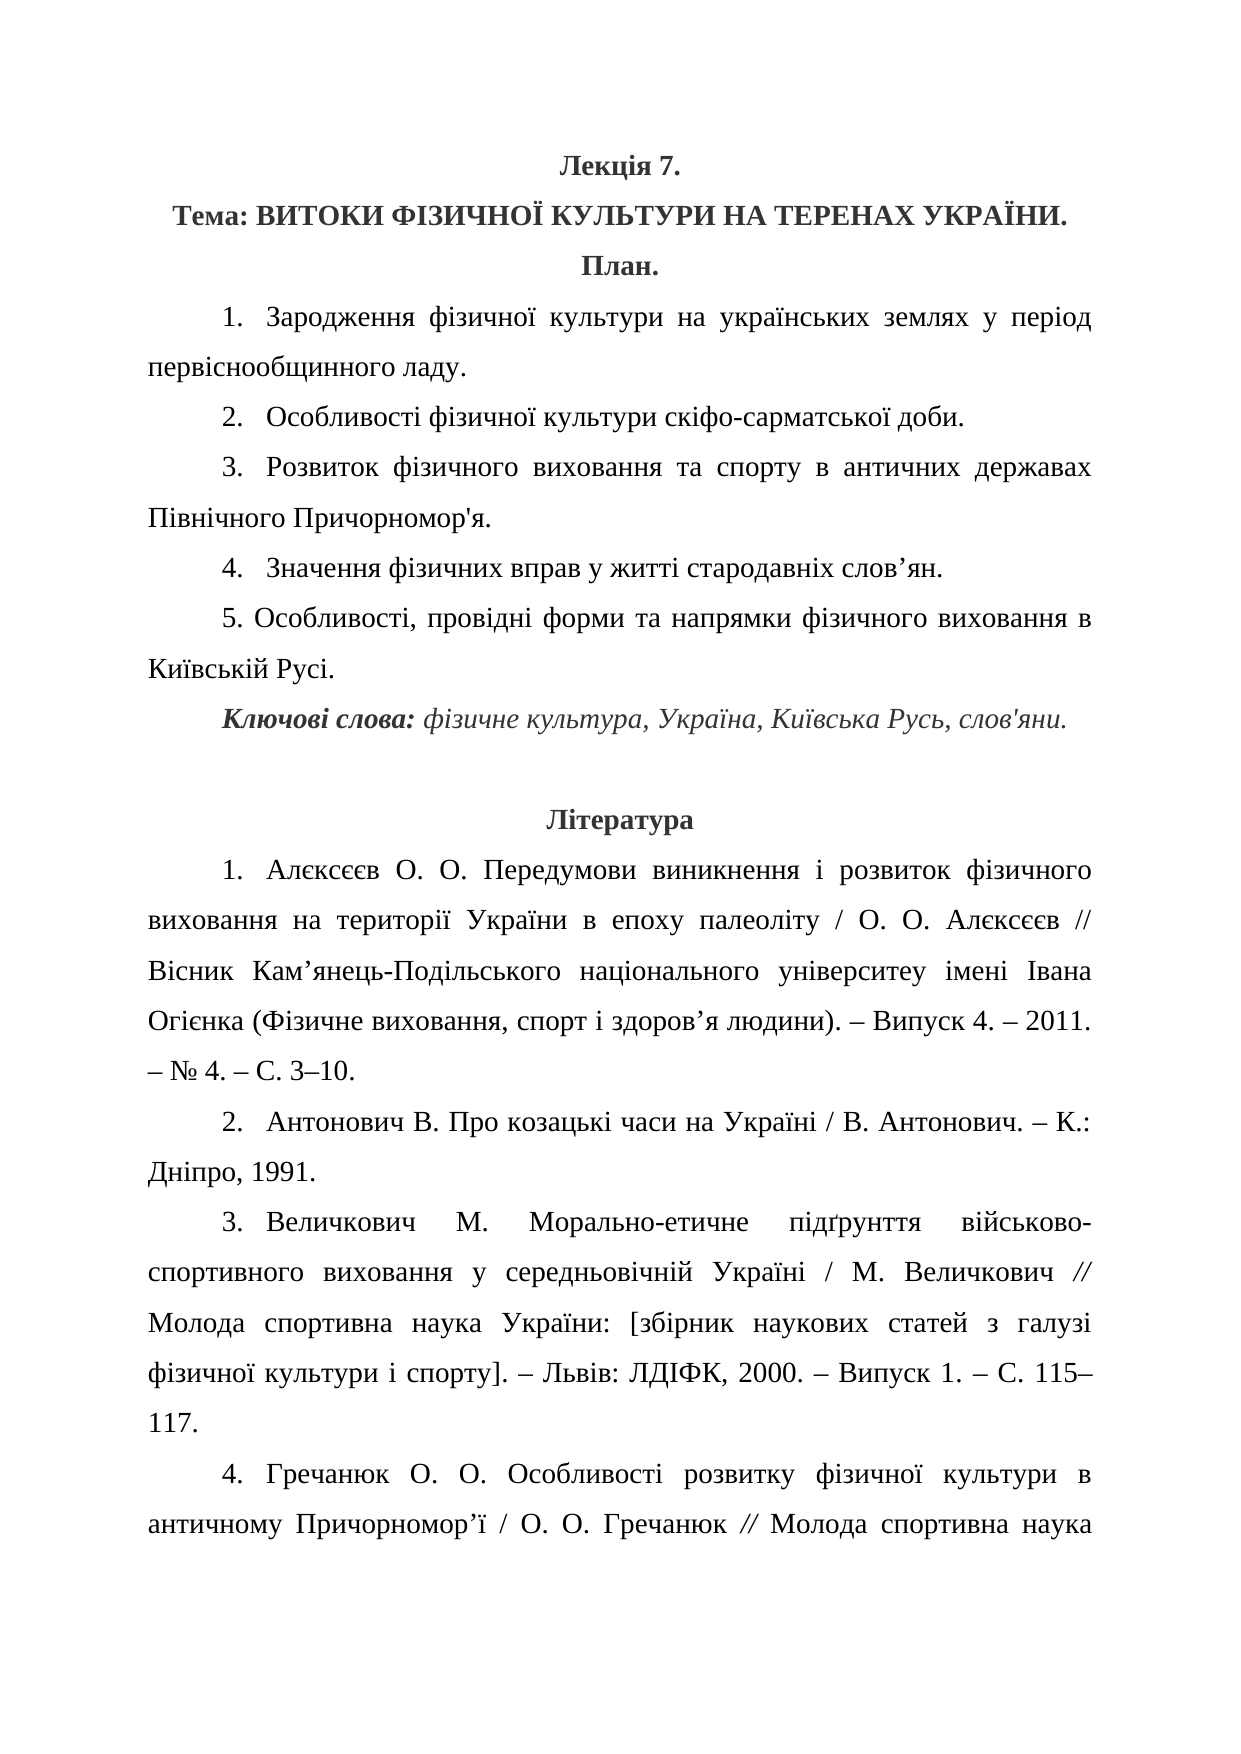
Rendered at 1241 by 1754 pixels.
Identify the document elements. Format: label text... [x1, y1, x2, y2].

list Зародження фізичної культури на українських землях у період первіснообщинного ладу. [148, 299, 1092, 382]
list Особливості фізичної культури скіфо-сарматської доби. [148, 399, 1092, 433]
subtitle Тема: ВИТОКИ ФІЗИЧНОЇ КУЛЬТУРИ НА ТЕРЕНАХ УКРАЇНИ. [148, 198, 1092, 232]
list Величкович М. Морально-етичне підґрунття військово-спортивного виховання у середньовічній Україні / М. Величкович // Молода спортивна наука України: [збірник наукових статей з галузі фізичної культури і спорту]. – Львів: ЛДІФК, 2000. – Випуск 1. – С. 115–117. [148, 1204, 1092, 1439]
subtitle Лекція 7. [148, 148, 1092, 181]
text Література [148, 802, 1092, 835]
list Розвиток фізичного виховання та спорту в античних державах Північного Причорномор'я. [148, 449, 1092, 533]
text 5. Особливості, провідні форми та напрямки фізичного виховання в Київській Русі. [148, 601, 1092, 684]
list Антонович В. Про козацькі часи на Україні / В. Антонович. – К.: Дніпро, 1991. [148, 1104, 1092, 1187]
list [148, 1456, 1092, 1540]
list Значення фізичних вправ у житті стародавніх слов’ян. [148, 550, 1092, 584]
text План. [148, 248, 1092, 282]
text Ключові слова: фізичне культура, Україна, Київська Русь, слов'яни. [148, 701, 1092, 735]
list Алєксєєв О. О. Передумови виникнення і розвиток фізичного виховання на території України в епоху палеоліту / О. О. Алєксєєв // Вісник Кам’янець-Подільського національного університеу імені Івана Огієнка (Фізичне виховання, спорт і здоров’я людини). – Випуск 4. – 2011. – № 4. – С. 3–10. [148, 852, 1092, 1087]
